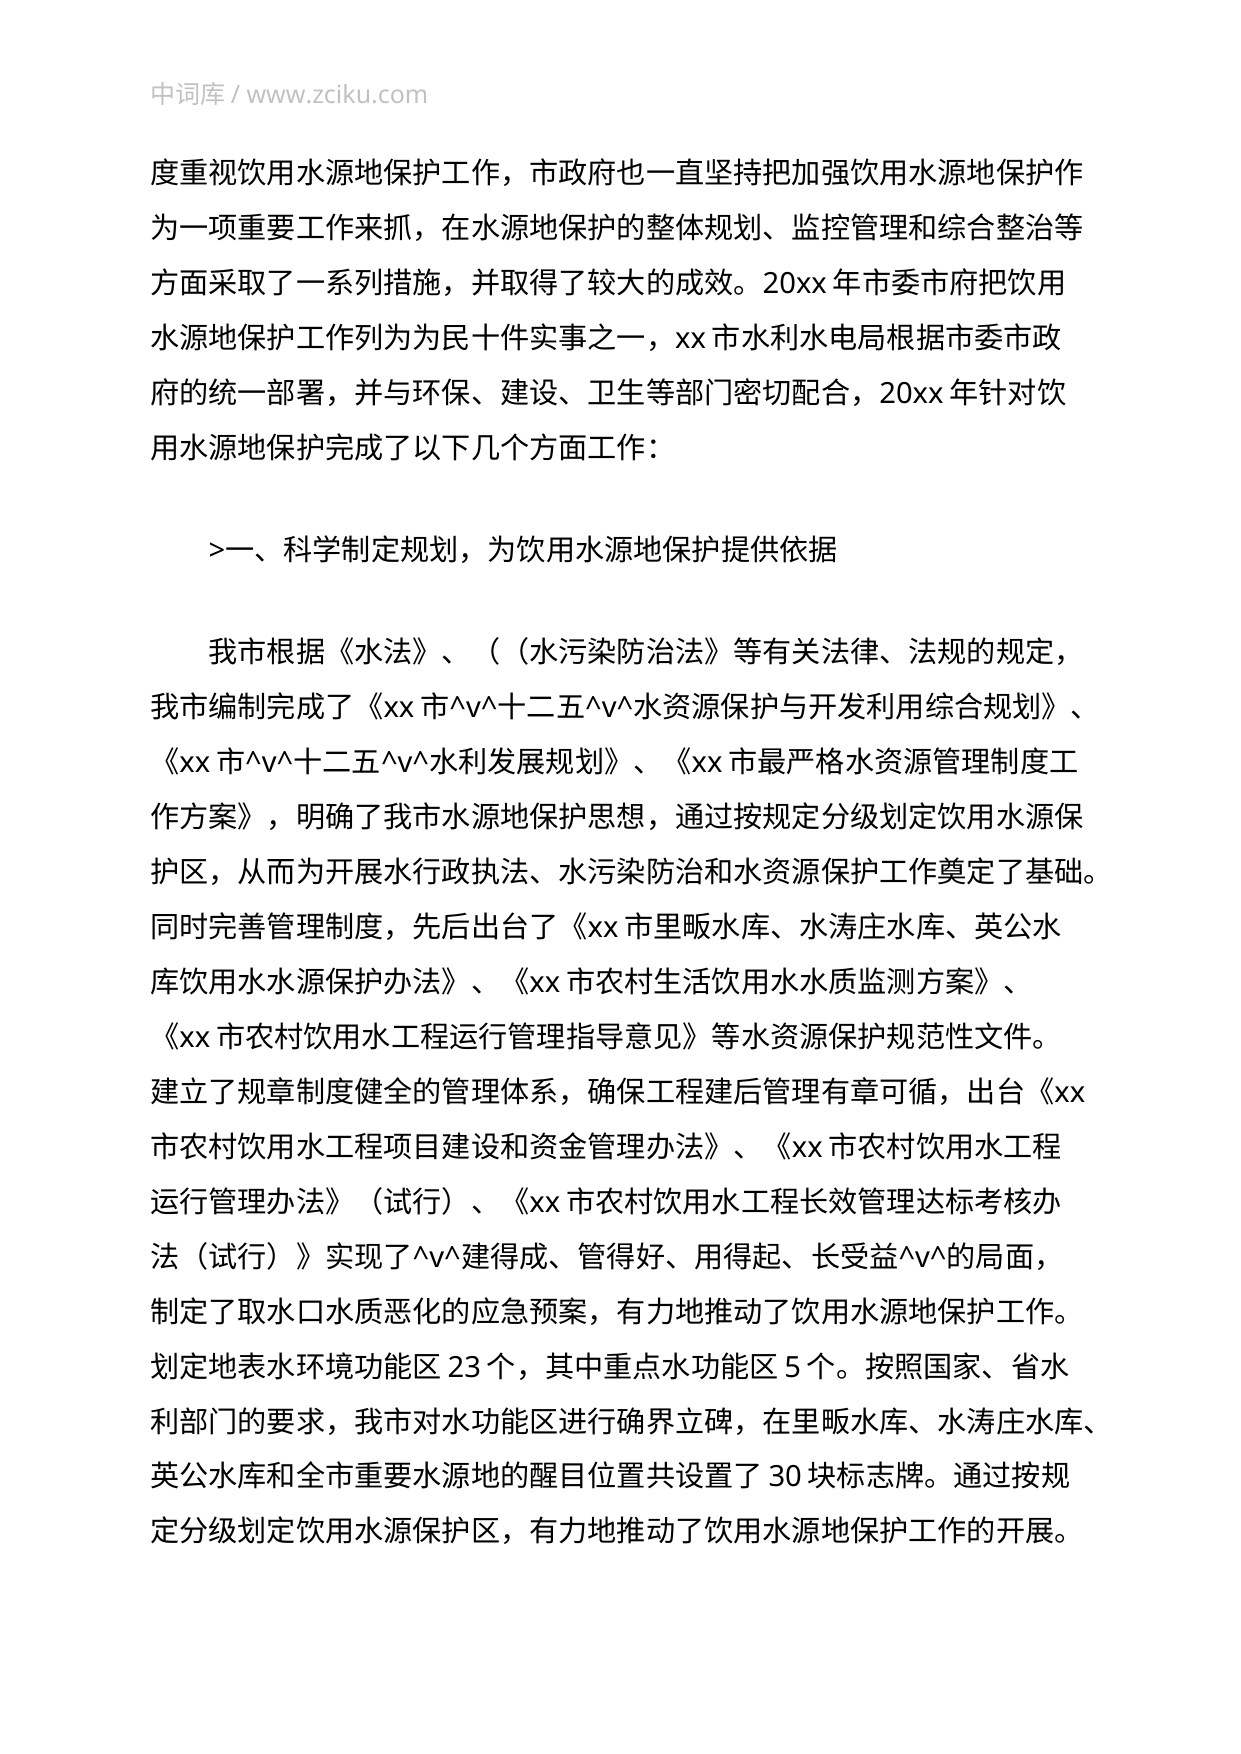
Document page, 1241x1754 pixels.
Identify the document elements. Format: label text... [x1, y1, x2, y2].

text 我市根据《水法》、（（水污染防治法》等有关法律、法规的规定，我市编制完成了《xx市^v^十二五^v^水资源保护与开发利用综合规划》、《xx市^v^十二五^v^水利发展规划》、《xx市最严格水资源管理制度工作方案》，明确了我市水源地保护思想，通过按规定分级划定饮用水源保护区，从而为开展水行政执法、水污染防治和水资源保护工作奠定了基础。同时完善管理制度，先后出台了《xx市里畈水库、水涛庄水库、英公水库饮用水水源保护办法》、《xx市农村生活饮用水水质监测方案》、《xx市农村饮用水工程运行管理指导意见》等水资源保护规范性文件。建立了规章制度健全的管理体系，确保工程建后管理有章可循，出台《xx市农村饮用水工程项目建设和资金管理办法》、《xx市农村饮用水工程运行管理办法》（试行）、《xx市农村饮用水工程长效管理达标考核办法（试行）》实现了^v^建得成、管得好、用得起、长受益^v^的局面，制定了取水口水质恶化的应急预案，有力地推动了饮用水源地保护工作。划定地表水环境功能区23个，其中重点水功能区5个。按照国家、省水利部门的要求，我市对水功能区进行确界立碑，在里畈水库、水涛庄水库、英公水库和全市重要水源地的醒目位置共设置了30块标志牌。通过按规定分级划定饮用水源保护区，有力地推动了饮用水源地保护工作的开展。 [150, 628, 1090, 1550]
text >一、科学制定规划，为饮用水源地保护提供依据 [150, 527, 1090, 569]
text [150, 150, 1090, 467]
